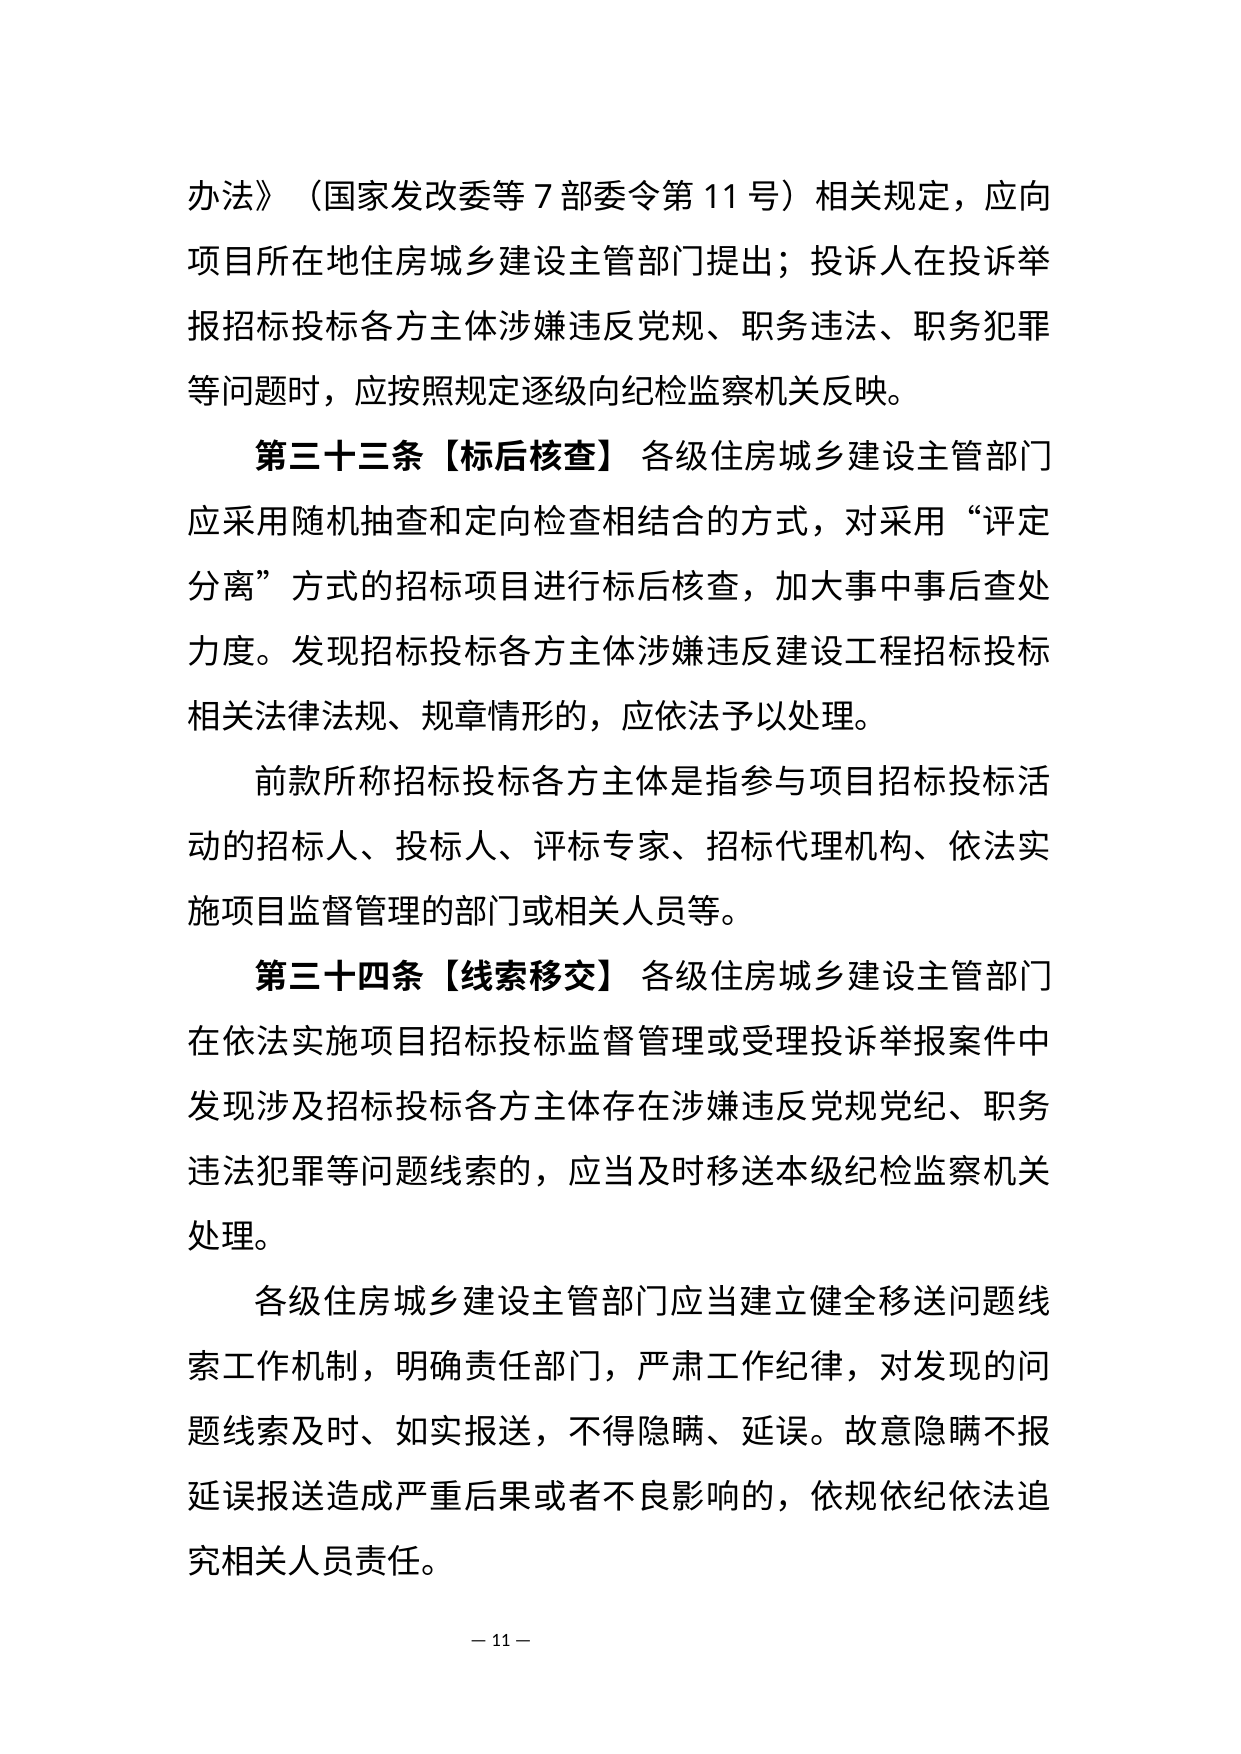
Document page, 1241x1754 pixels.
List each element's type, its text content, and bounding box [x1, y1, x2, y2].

text 第三十三条【标后核查】 各级住房城乡建设主管部门应采用随机抽查和定向检查相结合的方式，对采用“评定分离”方式的招标项目进行标后核查，加大事中事后查处力度。发现招标投标各方主体涉嫌违反建设工程招标投标相关法律法规、规章情形的，应依法予以处理。 [187, 422, 1053, 747]
text 各级住房城乡建设主管部门应当建立健全移送问题线索工作机制，明确责任部门，严肃工作纪律，对发现的问题线索及时、如实报送，不得隐瞒、延误。故意隐瞒不报、延误报送造成严重后果或者不良影响的，依规依纪依法追究相关人员责任。 [187, 1267, 1053, 1592]
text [187, 162, 1053, 422]
text 第三十四条【线索移交】 各级住房城乡建设主管部门在依法实施项目招标投标监督管理或受理投诉举报案件中，发现涉及招标投标各方主体存在涉嫌违反党规党纪、职务违法犯罪等问题线索的，应当及时移送本级纪检监察机关处理。 [187, 942, 1053, 1267]
text 前款所称招标投标各方主体是指参与项目招标投标活动的招标人、投标人、评标专家、招标代理机构、依法实施项目监督管理的部门或相关人员等。 [187, 747, 1053, 942]
